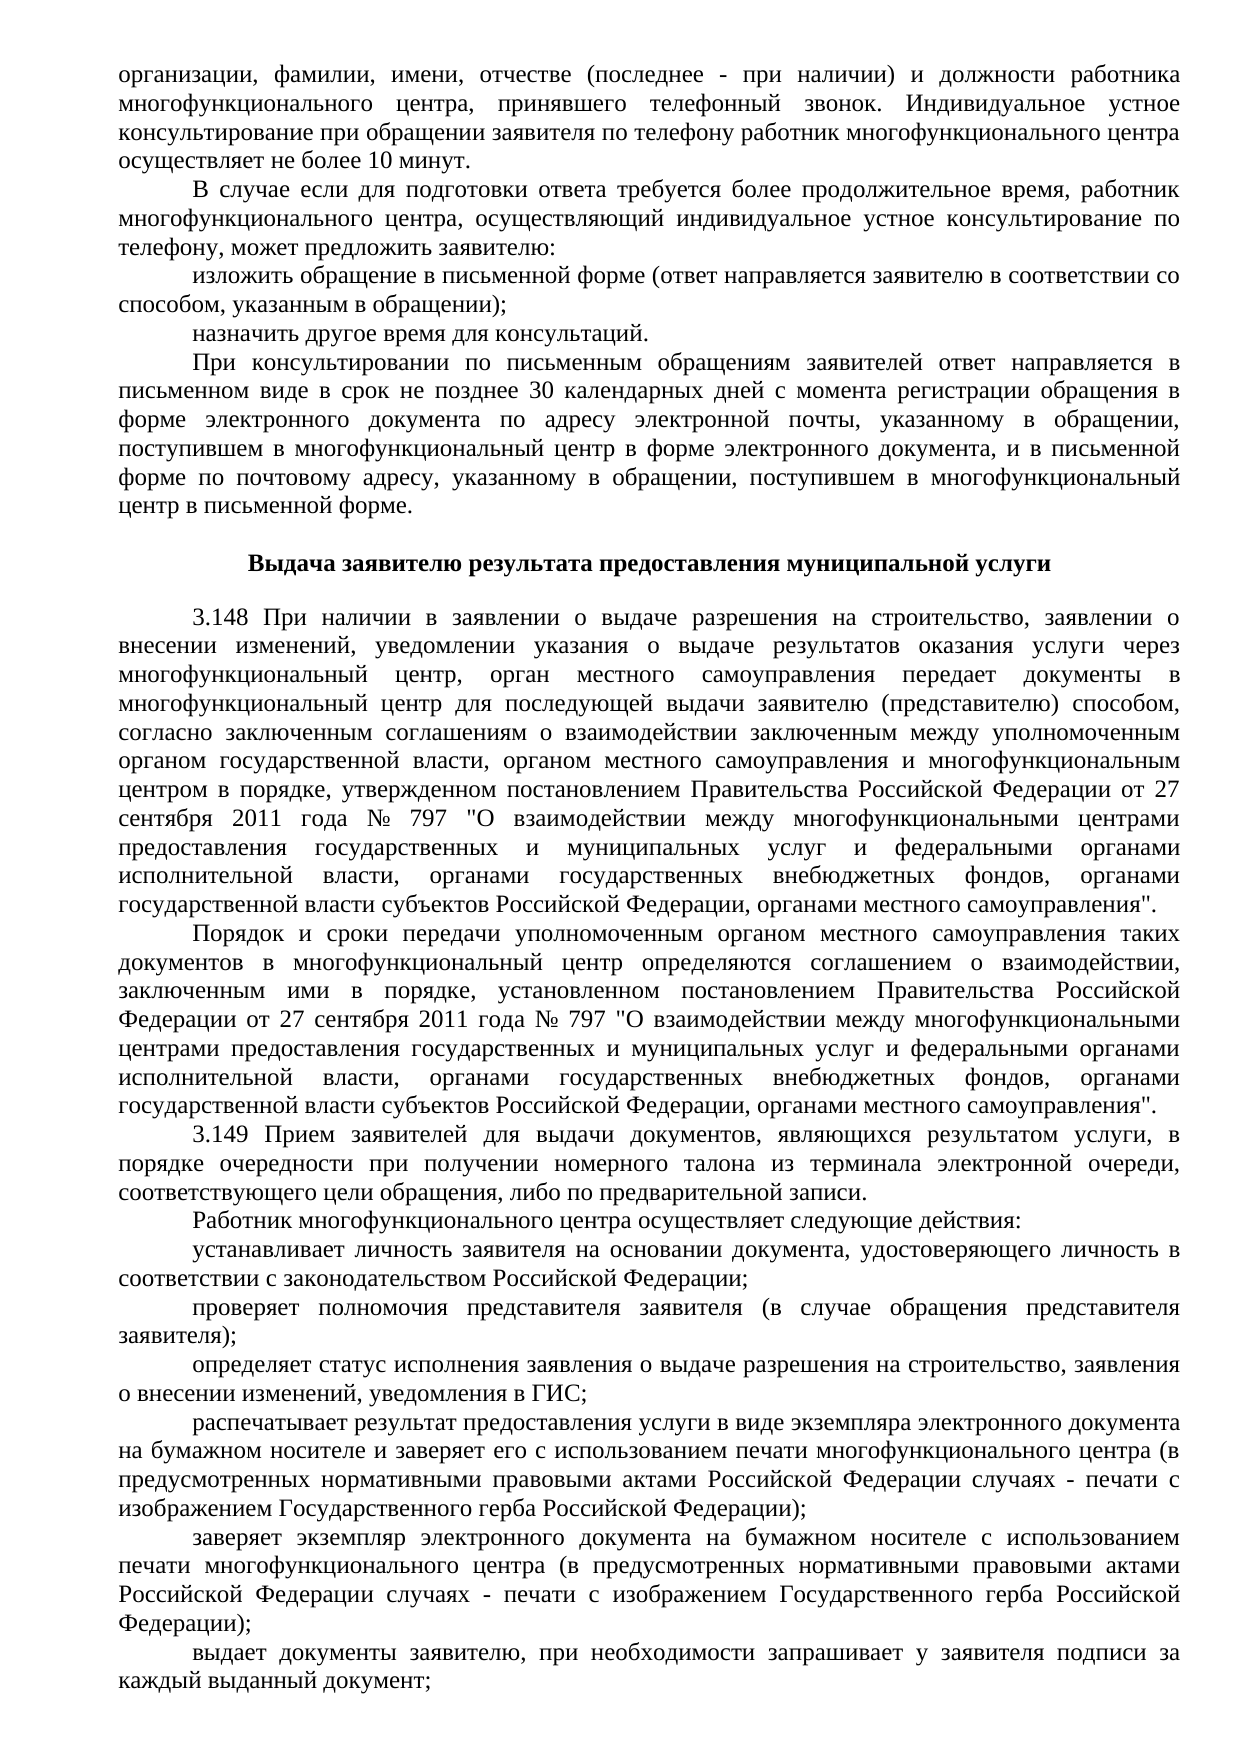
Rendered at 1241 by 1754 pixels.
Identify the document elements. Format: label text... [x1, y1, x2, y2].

subtitle Выдача заявителю результата предоставления муниципальной услуги [118, 548, 1181, 577]
text проверяет полномочия представителя заявителя (в случае обращения представителя заявителя); [118, 1292, 1181, 1349]
text При консультировании по письменным обращениям заявителей ответ направляется в письменном виде в срок не позднее 30 календарных дней с момента регистрации обращения в форме электронного документа по адресу электронной почты, указанному в обращении, поступившем в многофункциональный центр в форме электронного документа, и в письменной форме по почтовому адресу, указанному в обращении, поступившем в многофункциональный центр в письменной форме. [118, 347, 1181, 519]
text выдает документы заявителю, при необходимости запрашивает у заявителя подписи за каждый выданный документ; [118, 1637, 1181, 1694]
text заверяет экземпляр электронного документа на бумажном носителе с использованием печати многофункционального центра (в предусмотренных нормативными правовыми актами Российской Федерации случаях - печати с изображением Государственного герба Российской Федерации); [118, 1522, 1181, 1637]
text изложить обращение в письменной форме (ответ направляется заявителю в соответствии со способом, указанным в обращении); [118, 260, 1181, 318]
text 3.149 Прием заявителей для выдачи документов, являющихся результатом услуги, в порядке очередности при получении номерного талона из терминала электронной очереди, соответствующего цели обращения, либо по предварительной записи. [118, 1119, 1181, 1205]
text В случае если для подготовки ответа требуется более продолжительное время, работник многофункционального центра, осуществляющий индивидуальное устное консультирование по телефону, может предложить заявителю: [118, 174, 1181, 260]
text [118, 59, 1181, 174]
text устанавливает личность заявителя на основании документа, удостоверяющего личность в соответствии с законодательством Российской Федерации; [118, 1234, 1181, 1292]
text определяет статус исполнения заявления о выдаче разрешения на строительство, заявления о внесении изменений, уведомления в ГИС; [118, 1349, 1181, 1407]
text распечатывает результат предоставления услуги в виде экземпляра электронного документа на бумажном носителе и заверяет его с использованием печати многофункционального центра (в предусмотренных нормативными правовыми актами Российской Федерации случаях - печати с изображением Государственного герба Российской Федерации); [118, 1407, 1181, 1522]
text назначить другое время для консультаций. [118, 318, 1181, 347]
text Работник многофункционального центра осуществляет следующие действия: [118, 1205, 1181, 1234]
text 3.148 При наличии в заявлении о выдаче разрешения на строительство, заявлении о внесении изменений, уведомлении указания о выдаче результатов оказания услуги через многофункциональный центр, орган местного самоуправления передает документы в многофункциональный центр для последующей выдачи заявителю (представителю) способом, согласно заключенным соглашениям о взаимодействии заключенным между уполномоченным органом государственной власти, органом местного самоуправления и многофункциональным центром в порядке, утвержденном постановлением Правительства Российской Федерации от 27 сентября 2011 года № 797 "О взаимодействии между многофункциональными центрами предоставления государственных и муниципальных услуг и федеральными органами исполнительной власти, органами государственных внебюджетных фондов, органами государственной власти субъектов Российской Федерации, органами местного самоуправления". [118, 602, 1181, 918]
text Порядок и сроки передачи уполномоченным органом местного самоуправления таких документов в многофункциональный центр определяются соглашением о взаимодействии, заключенным ими в порядке, установленном постановлением Правительства Российской Федерации от 27 сентября 2011 года № 797 "О взаимодействии между многофункциональными центрами предоставления государственных и муниципальных услуг и федеральными органами исполнительной власти, органами государственных внебюджетных фондов, органами государственной власти субъектов Российской Федерации, органами местного самоуправления". [118, 918, 1181, 1119]
